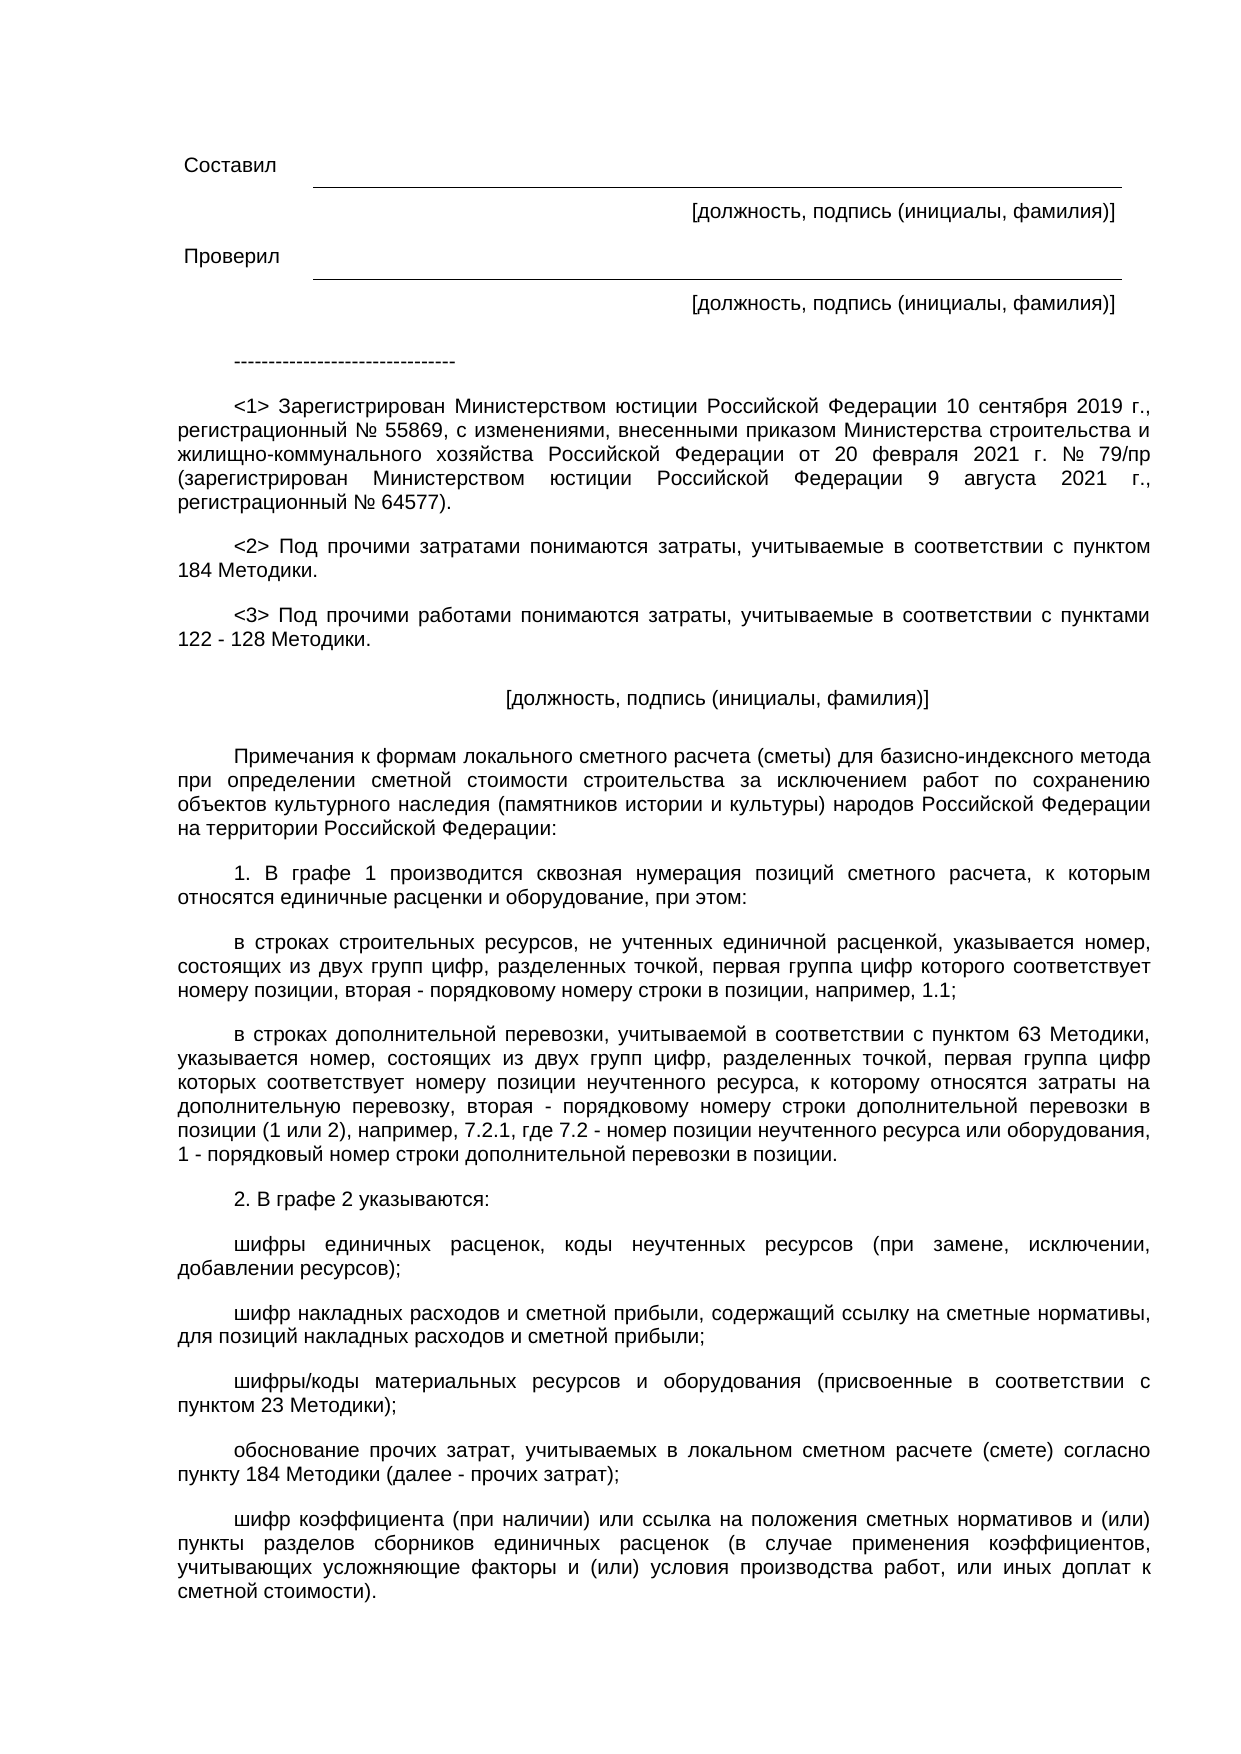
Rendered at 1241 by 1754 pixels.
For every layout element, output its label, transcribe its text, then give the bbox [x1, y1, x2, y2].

text Примечания к формам локального сметного расчета (сметы) для базисно-индексного метода при определении сметной стоимости строительства за исключением работ по сохранению объектов культурного наследия (памятников истории и культуры) народов Российской Федерации на территории Российской Федерации: [177, 744, 1152, 840]
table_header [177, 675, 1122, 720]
text <1> Зарегистрирован Министерством юстиции Российской Федерации 10 сентября 2019 г., регистрационный № 55869, с изменениями, внесенными приказом Министерства строительства и жилищно-коммунального хозяйства Российской Федерации от 20 февраля 2021 г. № 79/пр (зарегистрирован Министерством юстиции Российской Федерации 9 августа 2021 г., регистрационный № 64577). [177, 394, 1152, 513]
text 1. В графе 1 производится сквозная нумерация позиций сметного расчета, к которым относятся единичные расценки и оборудование, при этом: [177, 861, 1152, 909]
text обоснование прочих затрат, учитываемых в локальном сметном расчете (смете) согласно пункту 184 Методики (далее - прочих затрат); [177, 1438, 1152, 1486]
text 2. В графе 2 указываются: [177, 1187, 1152, 1211]
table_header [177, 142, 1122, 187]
text в строках дополнительной перевозки, учитываемой в соответствии с пунктом 63 Методики, указывается номер, состоящих из двух групп цифр, разделенных точкой, первая группа цифр которых соответствует номеру позиции неучтенного ресурса, к которому относятся затраты на дополнительную перевозку, вторая - порядковому номеру строки дополнительной перевозки в позиции (1 или 2), например, 7.2.1, где 7.2 - номер позиции неучтенного ресурса или оборудования, 1 - порядковый номер строки дополнительной перевозки в позиции. [177, 1022, 1152, 1166]
text <2> Под прочими затратами понимаются затраты, учитываемые в соответствии с пунктом 184 Методики. [177, 534, 1152, 582]
text <3> Под прочими работами понимаются затраты, учитываемые в соответствии с пунктами 122 - 128 Методики. [177, 603, 1152, 651]
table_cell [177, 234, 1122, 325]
text в строках строительных ресурсов, не учтенных единичной расценкой, указывается номер, состоящих из двух групп цифр, разделенных точкой, первая группа цифр которого соответствует номеру позиции, вторая - порядковому номеру строки в позиции, например, 1.1; [177, 929, 1152, 1001]
text шифры единичных расценок, коды неучтенных ресурсов (при замене, исключении, добавлении ресурсов); [177, 1232, 1152, 1279]
text шифр накладных расходов и сметной прибыли, содержащий ссылку на сметные нормативы, для позиций накладных расходов и сметной прибыли; [177, 1300, 1152, 1348]
text -------------------------------- [177, 349, 1152, 373]
text шифр коэффициента (при наличии) или ссылка на положения сметных нормативов и (или) пункты разделов сборников единичных расценок (в случае применения коэффициентов, учитывающих усложняющие факторы и (или) условия производства работ, или иных доплат к сметной стоимости). [177, 1507, 1152, 1602]
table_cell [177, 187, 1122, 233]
text шифры/коды материальных ресурсов и оборудования (присвоенные в соответствии с пунктом 23 Методики); [177, 1369, 1152, 1417]
